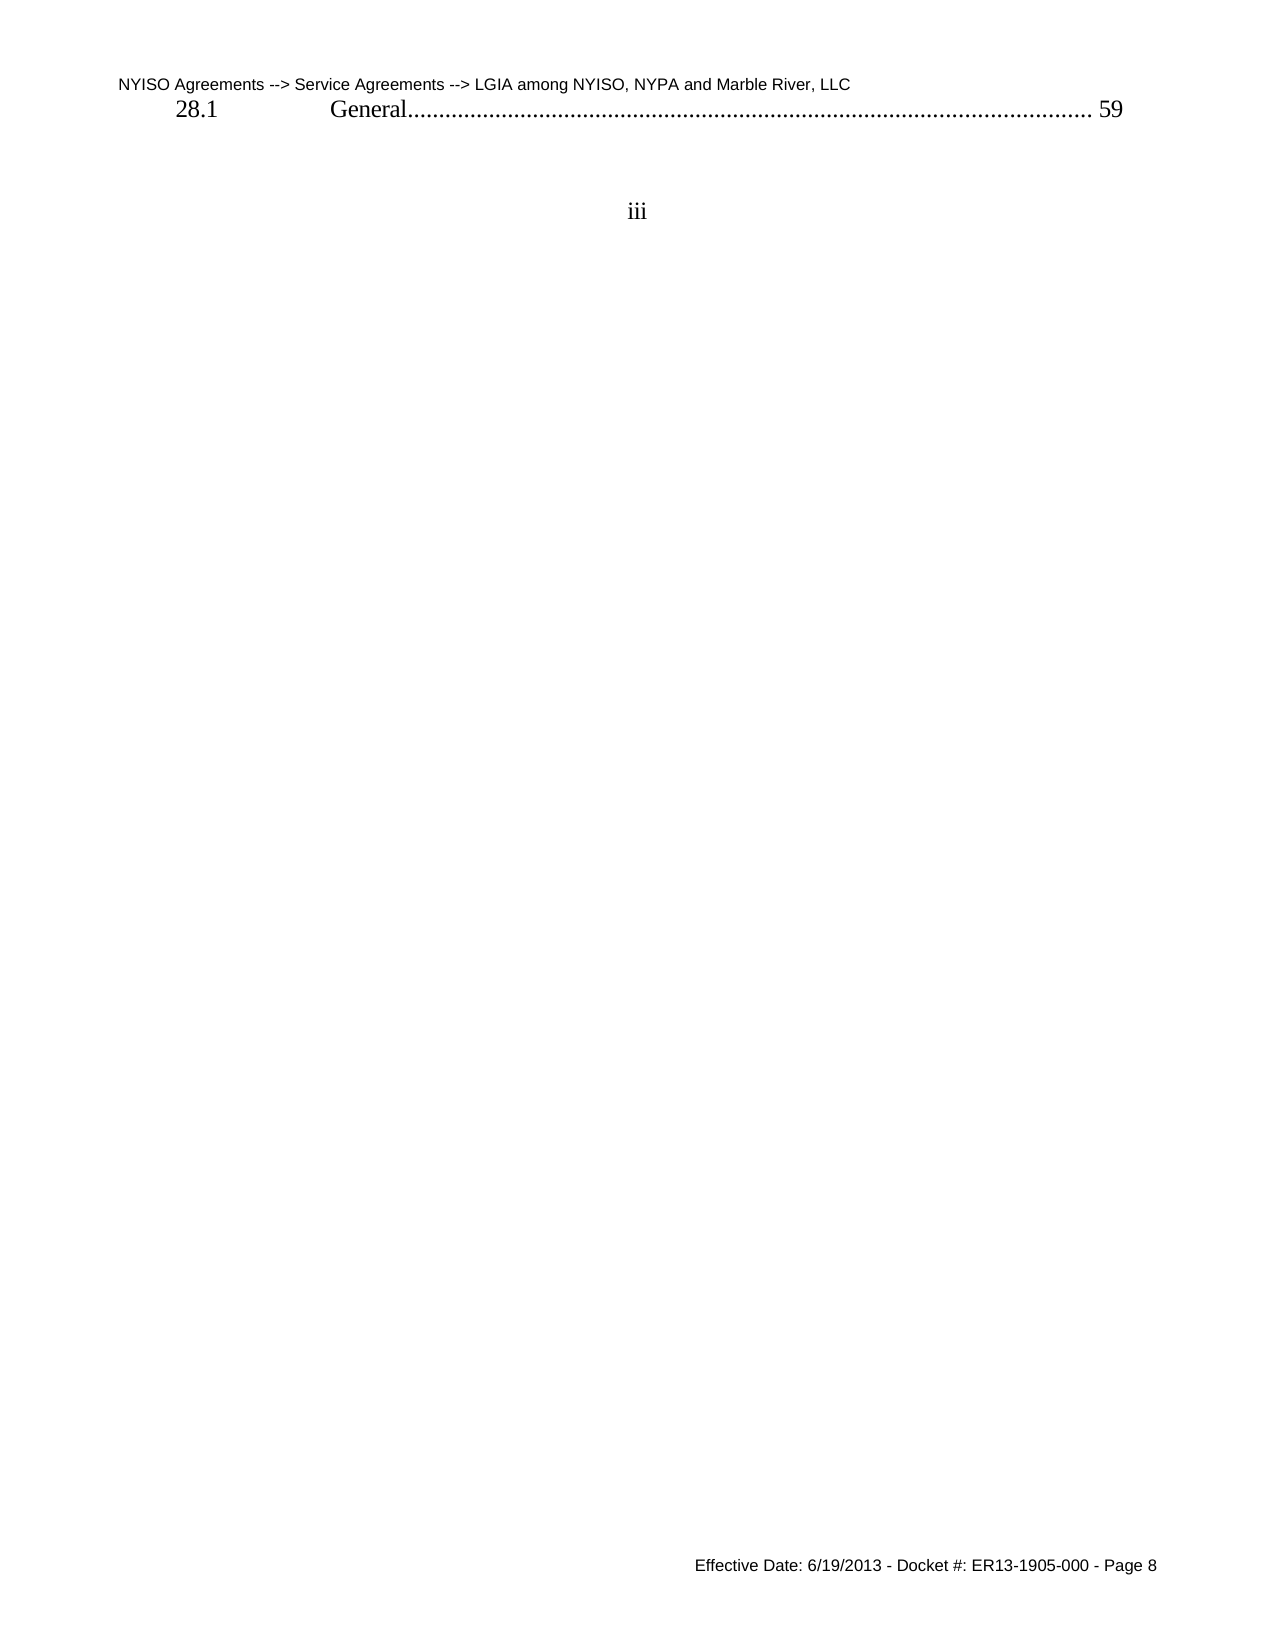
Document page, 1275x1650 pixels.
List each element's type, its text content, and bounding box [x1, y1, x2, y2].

text iii [627, 197, 1275, 225]
text 28.1 General 59 [150, 94, 1275, 123]
